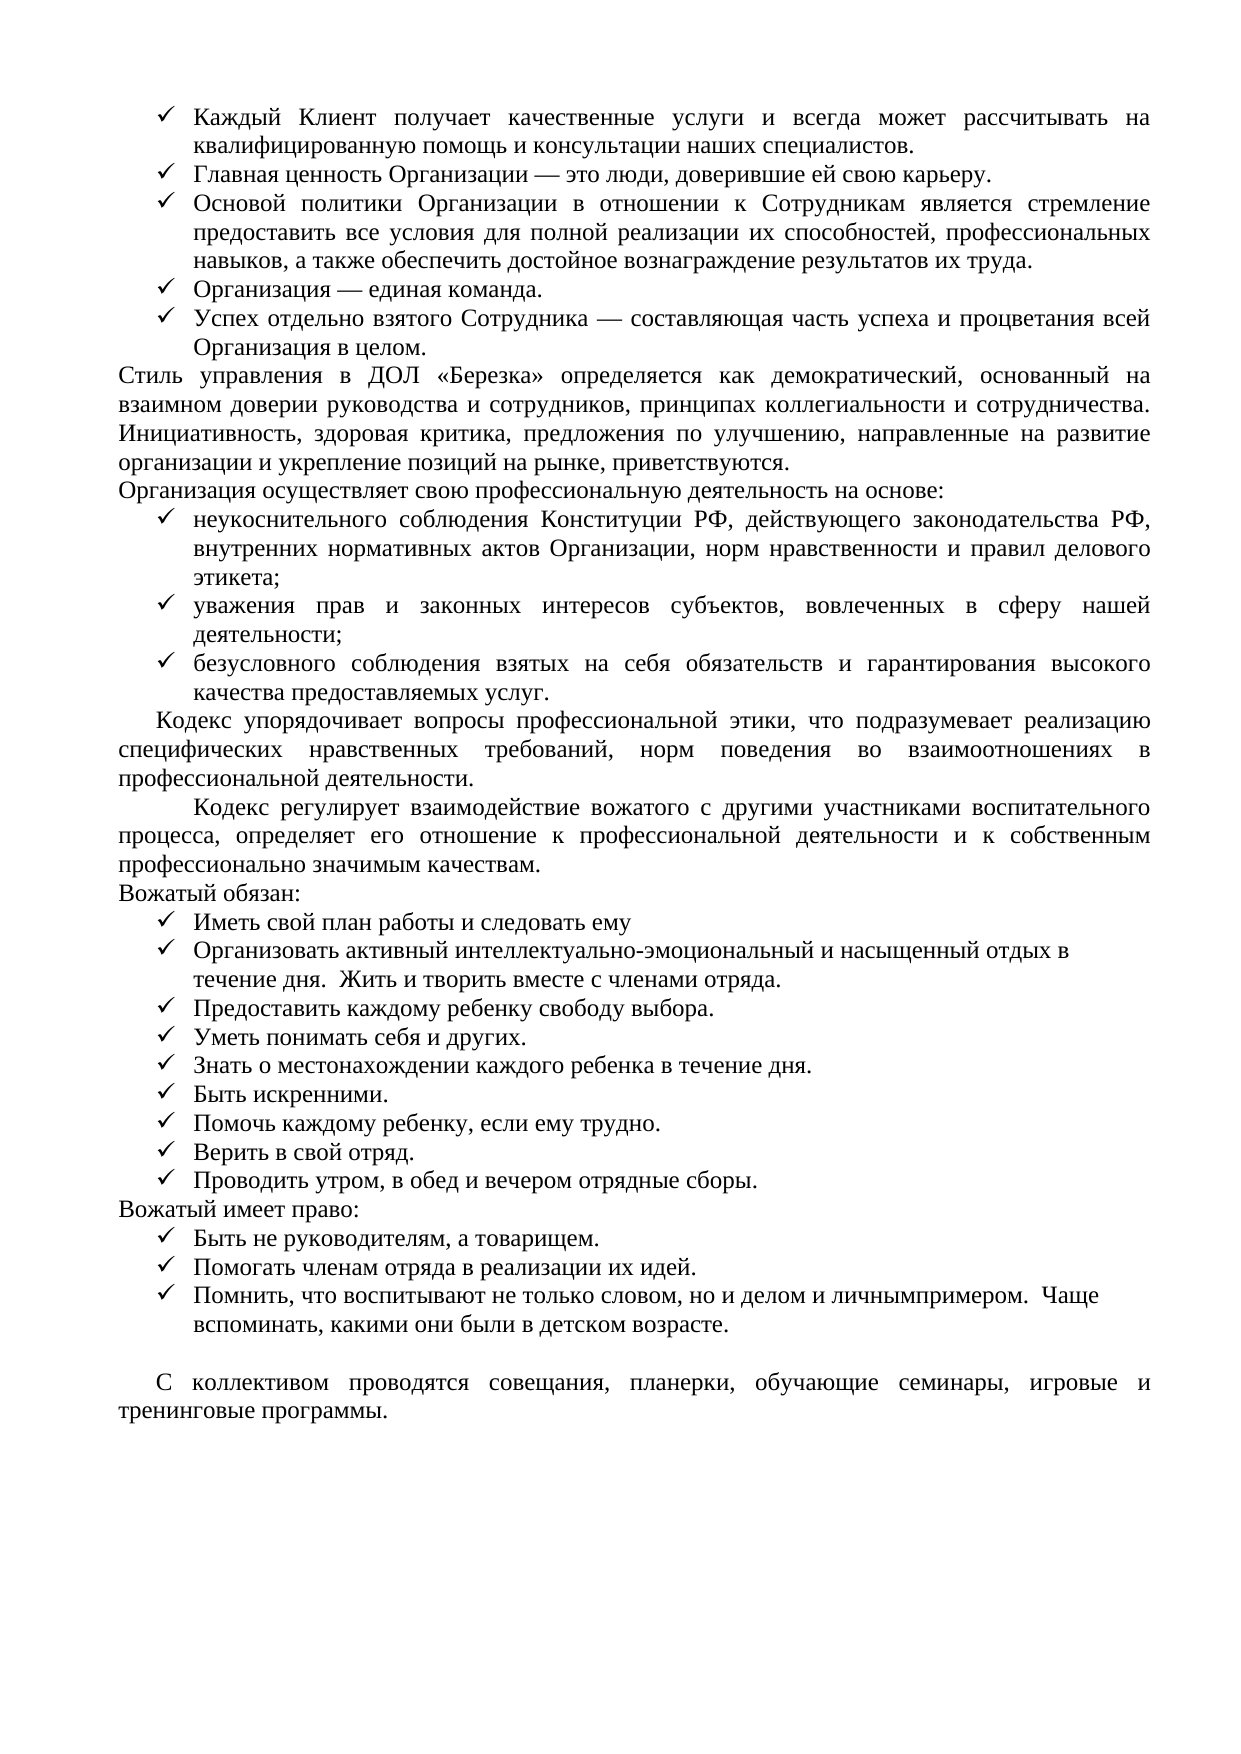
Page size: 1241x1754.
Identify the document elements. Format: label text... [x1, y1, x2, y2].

list Помочь каждому ребенку, если ему трудно. [156, 1108, 1152, 1137]
list неукоснительного соблюдения Конституции РФ, действующего законодательства РФ, внутренних нормативных актов Организации, норм нравственности и правил делового этикета; [156, 504, 1152, 591]
text Стиль управления в ДОЛ «Березка» определяется как демократический, основанный на взаимном доверии руководства и сотрудников, принципах коллегиальности и сотрудничества. Инициативность, здоровая критика, предложения по улучшению, направленные на развитие организации и укрепление позиций на рынке, приветствуются. [118, 361, 1152, 476]
list Каждый Клиент получает качественные услуги и всегда может рассчитывать на квалифицированную помощь и консультации наших специалистов. [156, 102, 1152, 159]
list Предоставить каждому ребенку свободу выбора. [156, 993, 1152, 1022]
list Верить в свой отряд. [156, 1137, 1152, 1166]
text Вожатый обязан: [118, 878, 1152, 907]
list Иметь свой план работы и следовать ему [156, 907, 1152, 936]
list безусловного соблюдения взятых на себя обязательств и гарантирования высокого качества предоставляемых услуг. [156, 648, 1152, 706]
text Вожатый имеет право: [118, 1194, 1152, 1223]
list Проводить утром, в обед и вечером отрядные сборы. [156, 1166, 1152, 1194]
text Кодекс регулирует взаимодействие вожатого с другими участниками воспитательного процесса, определяет его отношение к профессиональной деятельности и к собственным профессионально значимым качествам. [118, 792, 1152, 878]
list Основой политики Организации в отношении к Сотрудникам является стремление предоставить все условия для полной реализации их способностей, профессиональных навыков, а также обеспечить достойное вознаграждение результатов их труда. [156, 188, 1152, 274]
list Помнить, что воспитывают не только словом, но и делом и личнымпримером. Чаще вспоминать, какими они были в детском возрасте. [156, 1281, 1152, 1338]
list Главная ценность Организации — это люди, доверившие ей свою карьеру. [156, 159, 1152, 188]
text С коллективом проводятся совещания, планерки, обучающие семинары, игровые и тренинговые программы. [118, 1367, 1152, 1424]
list Быть не руководителям, а товарищем. [156, 1223, 1152, 1252]
text Организация осуществляет свою профессиональную деятельность на основе: [118, 476, 1152, 504]
list Организовать активный интеллектуально-эмоциональный и насыщенный отдых в течение дня. Жить и творить вместе с членами отряда. [156, 936, 1152, 993]
list Успех отдельно взятого Сотрудника — составляющая часть успеха и процветания всей Организация в целом. [156, 303, 1152, 361]
list уважения прав и законных интересов субъектов, вовлеченных в сферу нашей деятельности; [156, 591, 1152, 648]
text Кодекс упорядочивает вопросы профессиональной этики, что подразумевает реализацию специфических нравственных требований, норм поведения во взаимоотношениях в профессиональной деятельности. [118, 706, 1152, 792]
list Организация — единая команда. [156, 274, 1152, 303]
list Быть искренними. [156, 1079, 1152, 1108]
list Знать о местонахождении каждого ребенка в течение дня. [156, 1051, 1152, 1079]
list Уметь понимать себя и других. [156, 1022, 1152, 1051]
list Помогать членам отряда в реализации их идей. [156, 1252, 1152, 1281]
